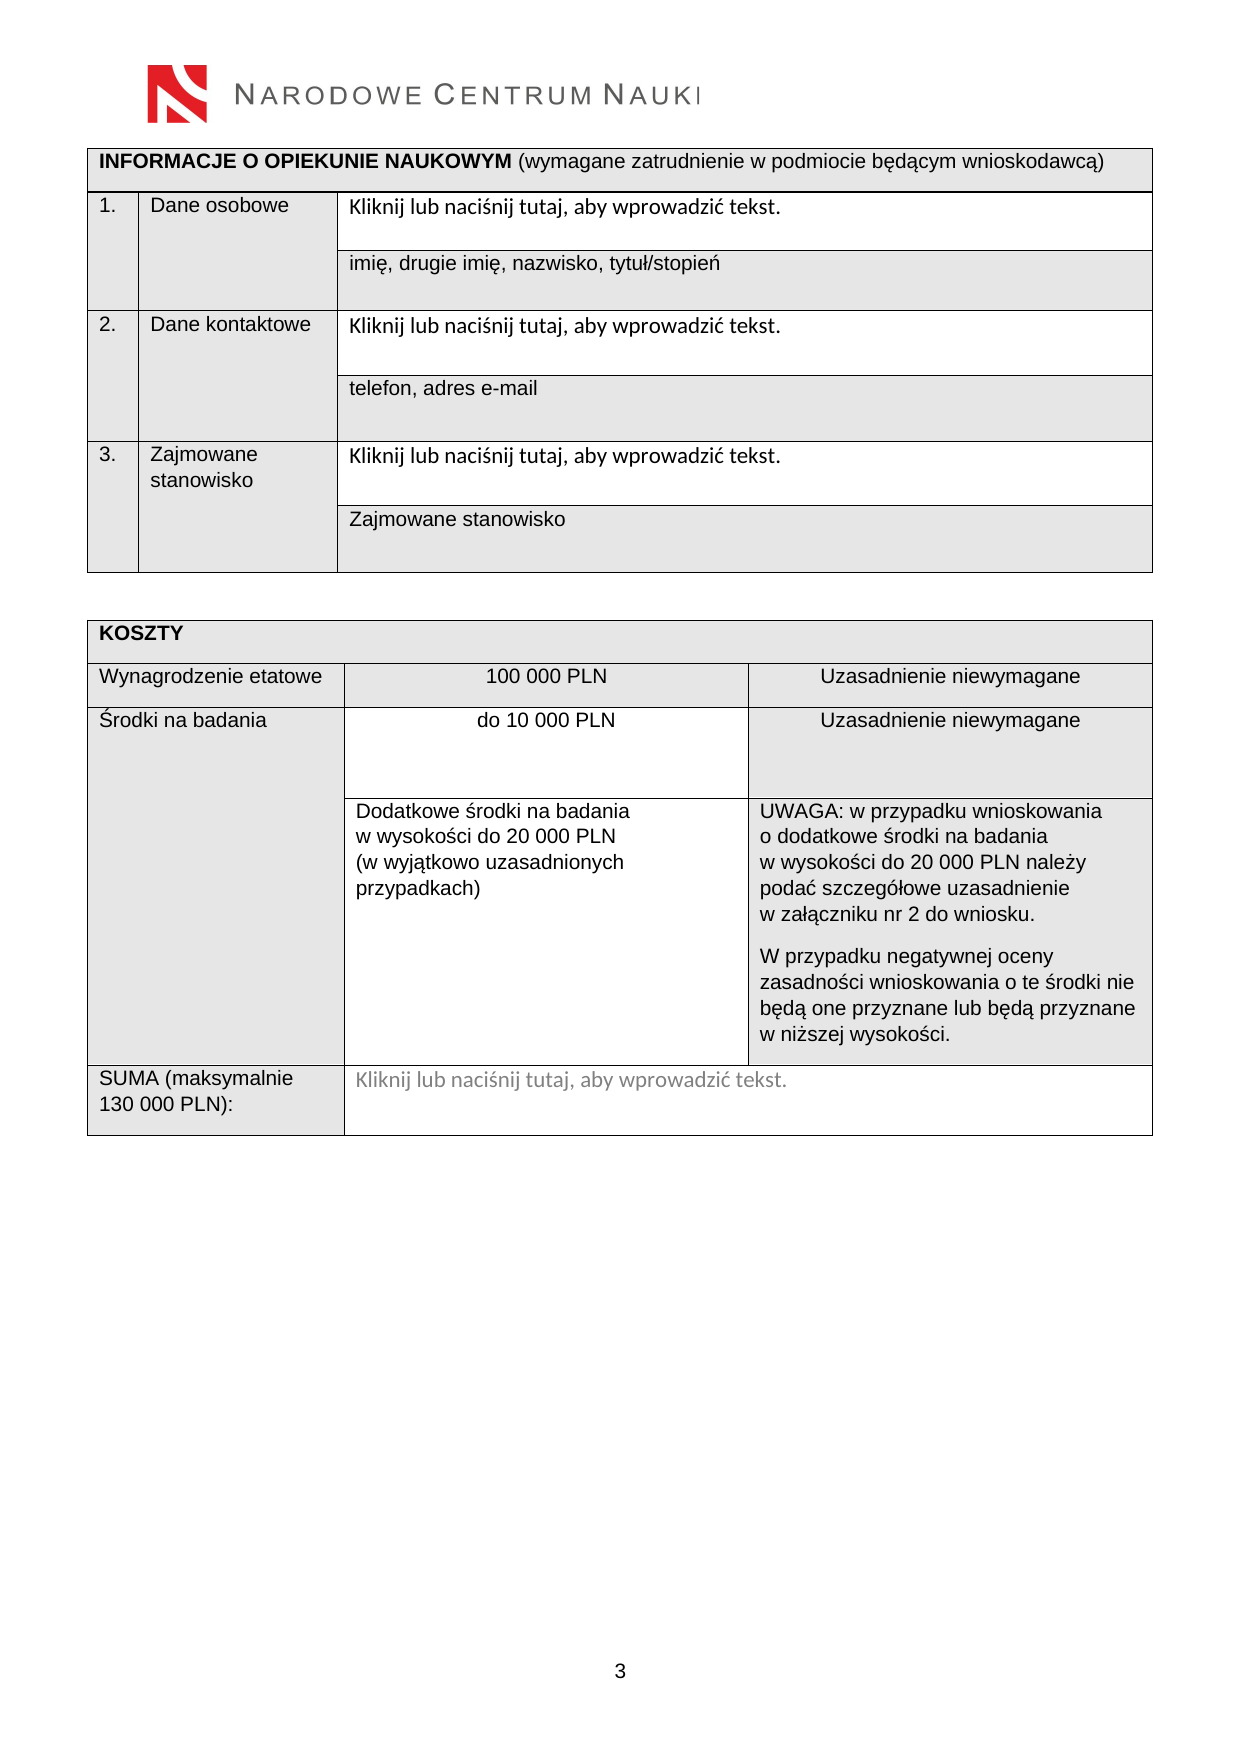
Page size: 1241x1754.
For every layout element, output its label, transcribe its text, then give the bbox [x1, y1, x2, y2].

table_cell 1. [88, 193, 138, 310]
table_cell 2. [88, 311, 138, 441]
table_cell Uzasadnienie niewymagane [749, 708, 1152, 797]
table_cell Dane kontaktowe [139, 311, 337, 441]
table_header INFORMACJE O OPIEKUNIE NAUKOWYM (wymagane zatrudnienie w podmiocie będącym wnioskodawcą) [88, 149, 1152, 191]
table_cell Zajmowane stanowisko [338, 506, 1152, 572]
table_header KOSZTY [88, 621, 1152, 663]
table_cell Dane osobowe [139, 193, 337, 310]
table_cell 3. [88, 442, 138, 572]
table_cell Zajmowane stanowisko [139, 442, 337, 572]
table_cell SUMA (maksymalnie 130 000 PLN): [88, 1066, 344, 1135]
picture [147, 65, 700, 123]
table_cell imię, drugie imię, nazwisko, tytuł/stopień [338, 251, 1152, 310]
table_cell telefon, adres e-mail [338, 376, 1152, 441]
table_cell Uzasadnienie niewymagane [749, 664, 1152, 707]
table_cell 100 000 PLN [345, 664, 748, 707]
table_cell Wynagrodzenie etatowe [88, 664, 344, 707]
table_cell do 10 000 PLN [345, 708, 748, 797]
table_cell UWAGA: w przypadku wnioskowania o dodatkowe środki na badania w wysokości do 20 000 PLN należy podać szczegółowe uzasadnienie w załączniku nr 2 do wniosku. W przypadku negatywnej oceny zasadności wnioskowania o te środki nie będą one przyznane lub będą przyznane w niższej wysokości. [749, 799, 1152, 1064]
table_cell Środki na badania [88, 708, 344, 1064]
table_cell [345, 1066, 1152, 1135]
table_cell Dodatkowe środki na badania w wysokości do 20 000 PLN (w wyjątkowo uzasadnionych przypadkach) [345, 799, 748, 1064]
